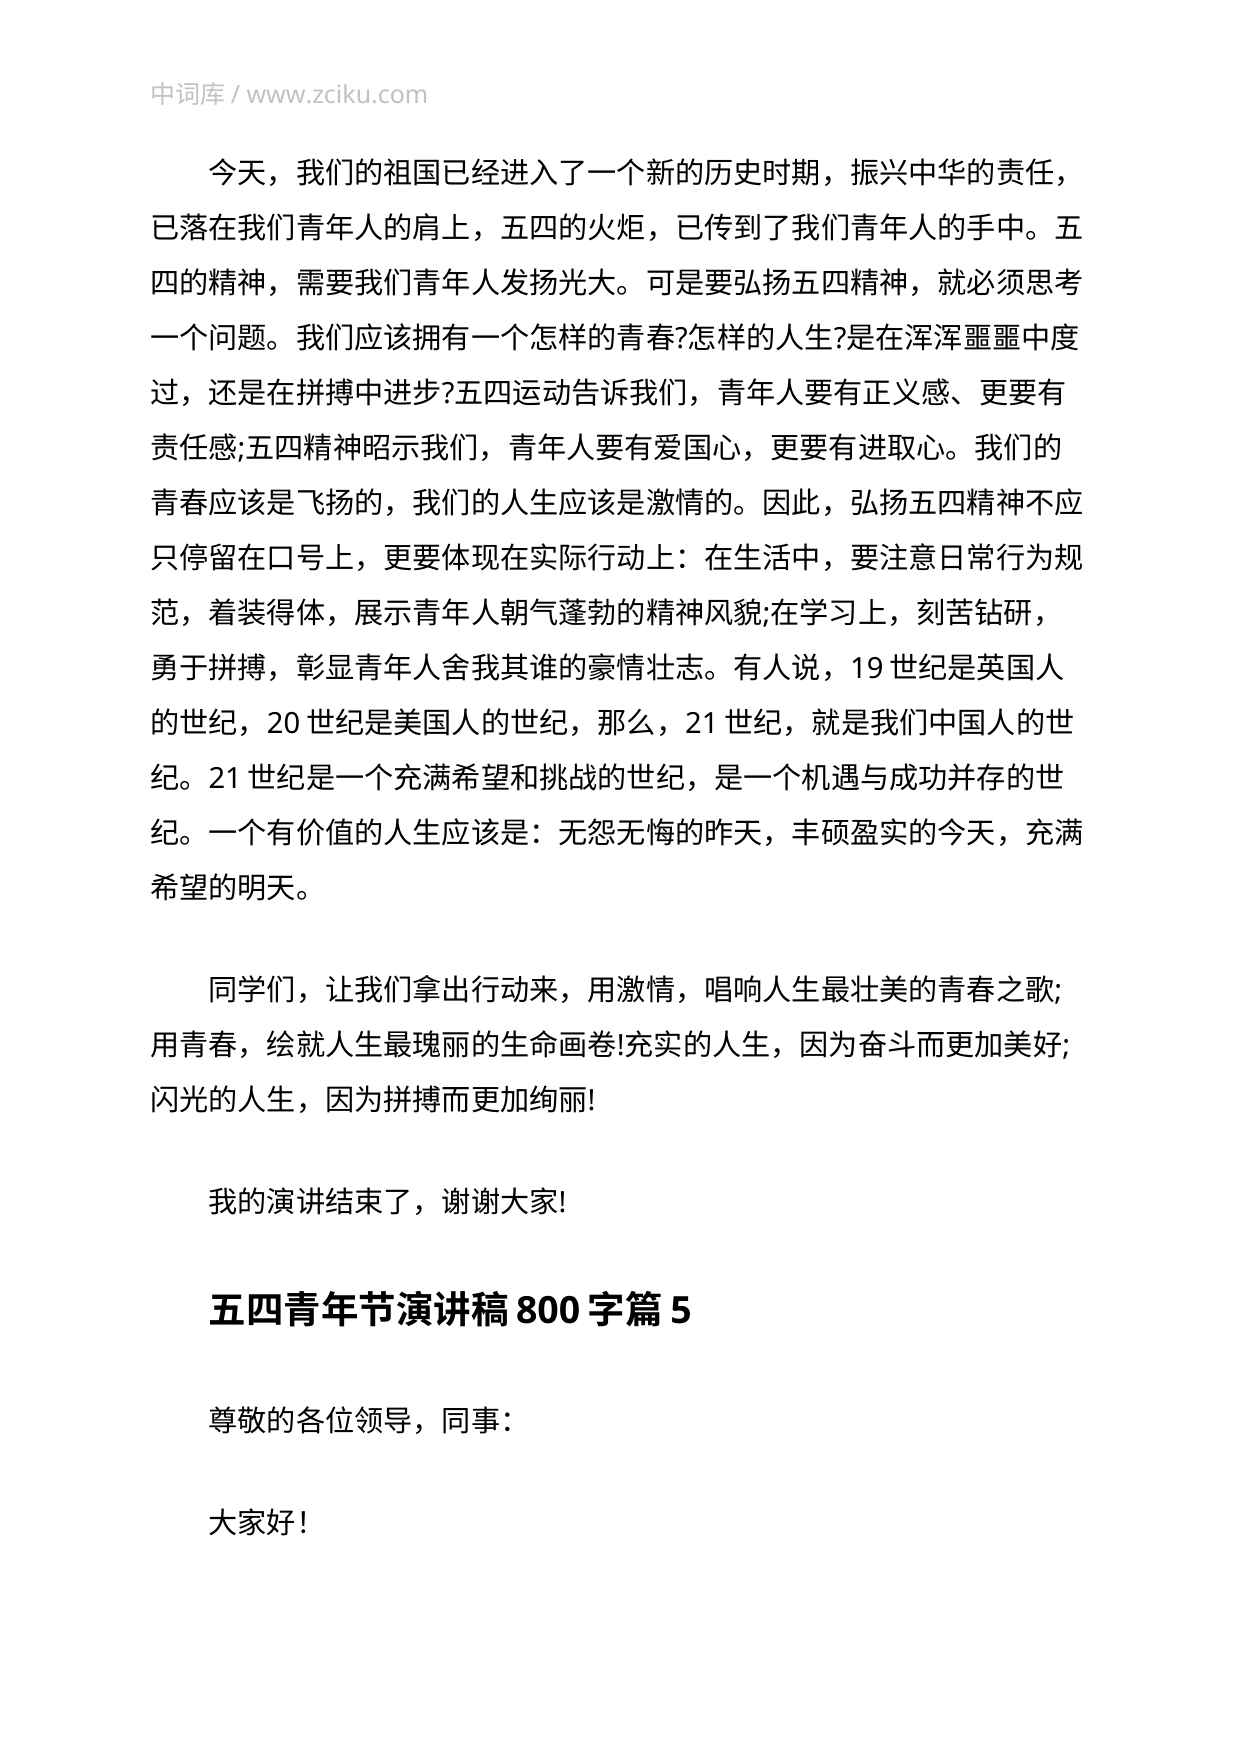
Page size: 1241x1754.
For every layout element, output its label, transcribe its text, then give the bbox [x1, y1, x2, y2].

text 五四青年节演讲稿800字篇5 [150, 1280, 1090, 1334]
text 我的演讲结束了，谢谢大家! [150, 1178, 1090, 1221]
text 大家好！ [150, 1499, 1090, 1542]
text 今天，我们的祖国已经进入了一个新的历史时期，振兴中华的责任，已落在我们青年人的肩上，五四的火炬，已传到了我们青年人的手中。五四的精神，需要我们青年人发扬光大。可是要弘扬五四精神，就必须思考一个问题。我们应该拥有一个怎样的青春?怎样的人生?是在浑浑噩噩中度过，还是在拼搏中进步?五四运动告诉我们，青年人要有正义感、更要有责任感;五四精神昭示我们，青年人要有爱国心，更要有进取心。我们的青春应该是飞扬的，我们的人生应该是激情的。因此，弘扬五四精神不应只停留在口号上，更要体现在实际行动上：在生活中，要注意日常行为规范，着装得体，展示青年人朝气蓬勃的精神风貌;在学习上，刻苦钻研，勇于拼搏，彰显青年人舍我其谁的豪情壮志。有人说，19世纪是英国人的世纪，20世纪是美国人的世纪，那么，21世纪，就是我们中国人的世纪。21世纪是一个充满希望和挑战的世纪，是一个机遇与成功并存的世纪。一个有价值的人生应该是：无怨无悔的昨天，丰硕盈实的今天，充满希望的明天。 [150, 150, 1090, 907]
text 尊敬的各位领导，同事： [150, 1398, 1090, 1440]
text 同学们，让我们拿出行动来，用激情，唱响人生最壮美的青春之歌;用青春，绘就人生最瑰丽的生命画卷!充实的人生，因为奋斗而更加美好;闪光的人生，因为拼搏而更加绚丽! [150, 966, 1090, 1118]
